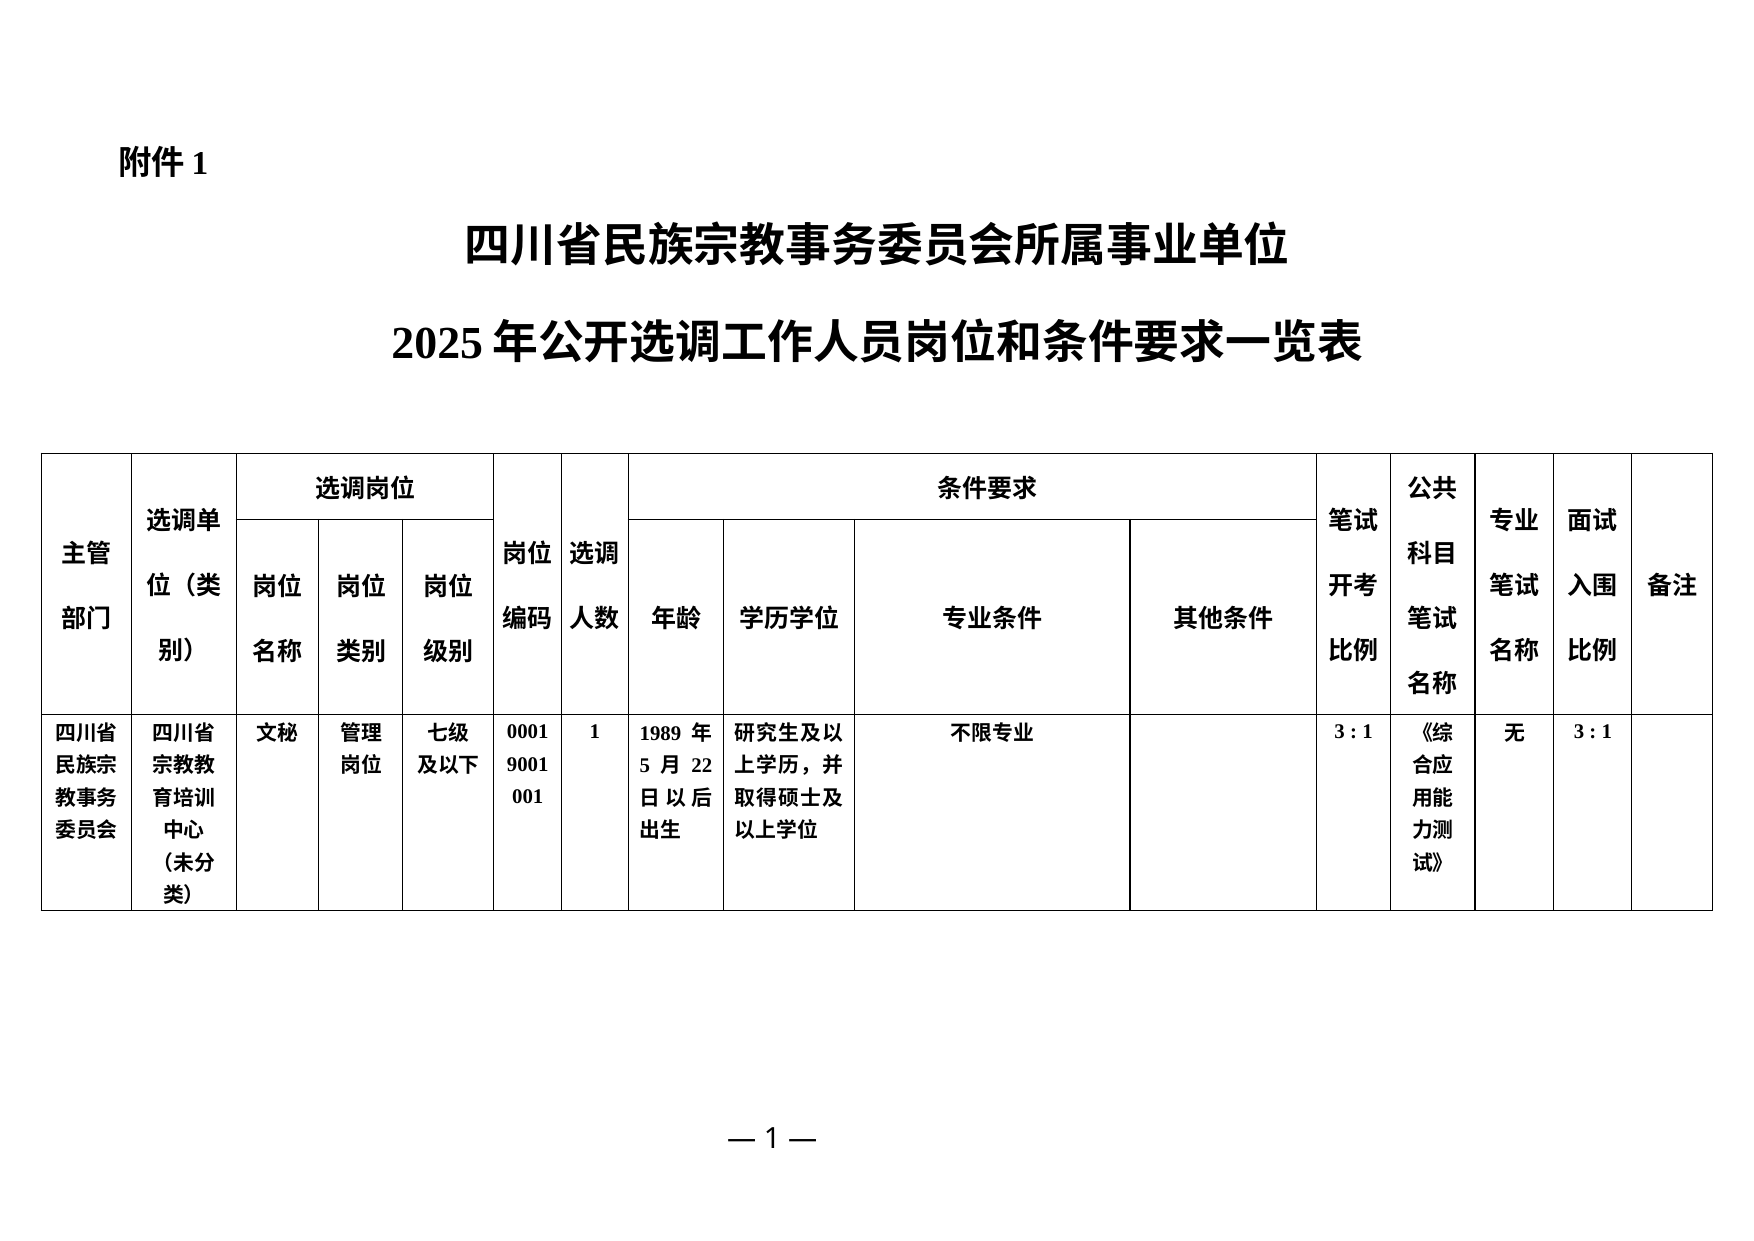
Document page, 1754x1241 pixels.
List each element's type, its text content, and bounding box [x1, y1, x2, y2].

table_header 选调单位（类别） [132, 454, 236, 714]
table_header 面试入围比例 [1554, 454, 1631, 714]
table_cell 研究生及以上学历，并取得硕士及以上学位 [724, 715, 854, 910]
table_header 公共科目 笔试名称 [1391, 454, 1474, 714]
text 2025年公开选调工作人员岗位和条件要求一览表 [118, 290, 1636, 388]
text 四川省民族宗教事务委员会所属事业单位 [118, 193, 1636, 290]
table_cell [1632, 715, 1712, 910]
table_header 岗位 编码 [494, 454, 561, 714]
table_header 备注 [1632, 454, 1712, 714]
table_cell 00019001001 [494, 715, 561, 910]
table_cell 文秘 [237, 715, 318, 910]
table_cell 无 [1476, 715, 1553, 910]
table_cell 1989年5月22日以后出生 [629, 715, 723, 910]
text 附件1 [118, 128, 1636, 193]
table_header 专业笔试名称 [1476, 454, 1553, 714]
table_cell 专业条件 [855, 520, 1129, 714]
table_cell 岗位 名称 [237, 520, 318, 714]
table_cell 岗位 级别 [403, 520, 493, 714]
table_cell 七级 及以下 [403, 715, 493, 910]
table_header 选调人数 [562, 454, 628, 714]
table_cell 管理岗位 [319, 715, 402, 910]
table_cell 其他条件 [1131, 520, 1316, 714]
table_header 主管部门 [42, 454, 131, 714]
table_cell 1 [562, 715, 628, 910]
table_cell 《综合应用能力测试》 [1391, 715, 1474, 910]
table_cell 3 : 1 [1554, 715, 1631, 910]
table_header 笔试开考比例 [1317, 454, 1390, 714]
table_cell [1131, 715, 1316, 910]
table_cell 年龄 [629, 520, 723, 714]
table_cell 四川省民族宗教事务委员会 [42, 715, 131, 910]
table_cell 岗位 类别 [319, 520, 402, 714]
table_cell 学历学位 [724, 520, 854, 714]
table_header 条件要求 [629, 454, 1316, 519]
table_header 选调岗位 [237, 454, 493, 519]
table_cell 四川省宗教教育培训中心（未分类） [132, 715, 236, 910]
table_cell 不限专业 [855, 715, 1129, 910]
table_cell 3 : 1 [1317, 715, 1390, 910]
